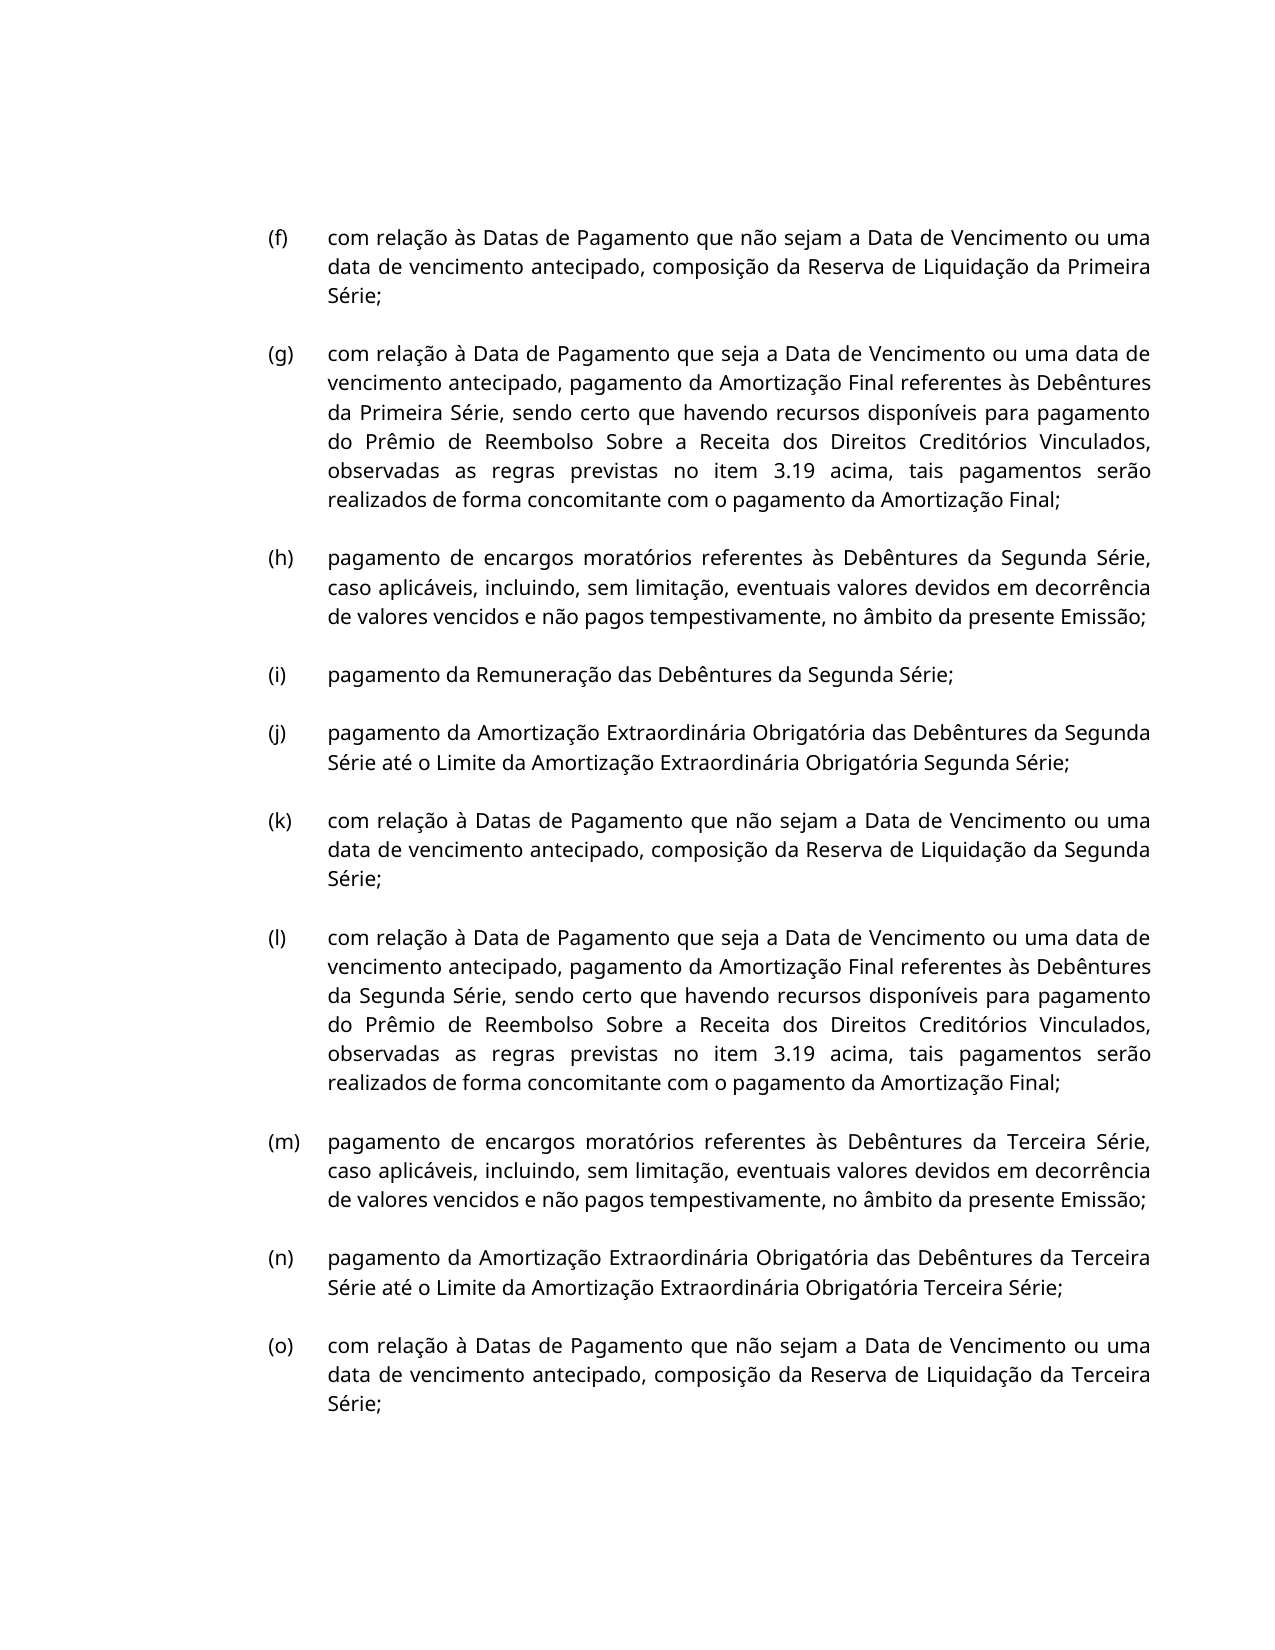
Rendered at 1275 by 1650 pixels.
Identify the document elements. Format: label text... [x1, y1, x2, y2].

list com relação às Datas de Pagamento que não sejam a Data de Vencimento ou uma data de vencimento antecipado, composição da Reserva de Liquidação da Primeira Série; [268, 222, 1152, 309]
list com relação à Data de Pagamento que seja a Data de Vencimento ou uma data de vencimento antecipado, pagamento da Amortização Final referentes às Debêntures da Segunda Série, sendo certo que havendo recursos disponíveis para pagamento do Prêmio de Reembolso Sobre a Receita dos Direitos Creditórios Vinculados, observadas as regras previstas no item 3.19 acima, tais pagamentos serão realizados de forma concomitante com o pagamento da Amortização Final; [268, 922, 1152, 1097]
list pagamento de encargos moratórios referentes às Debêntures da Terceira Série, caso aplicáveis, incluindo, sem limitação, eventuais valores devidos em decorrência de valores vencidos e não pagos tempestivamente, no âmbito da presente Emissão; [268, 1126, 1152, 1213]
list pagamento da Amortização Extraordinária Obrigatória das Debêntures da Segunda Série até o Limite da Amortização Extraordinária Obrigatória Segunda Série; [268, 717, 1152, 776]
list pagamento de encargos moratórios referentes às Debêntures da Segunda Série, caso aplicáveis, incluindo, sem limitação, eventuais valores devidos em decorrência de valores vencidos e não pagos tempestivamente, no âmbito da presente Emissão; [268, 542, 1152, 630]
list pagamento da Amortização Extraordinária Obrigatória das Debêntures da Terceira Série até o Limite da Amortização Extraordinária Obrigatória Terceira Série; [268, 1242, 1152, 1301]
list com relação à Datas de Pagamento que não sejam a Data de Vencimento ou uma data de vencimento antecipado, composição da Reserva de Liquidação da Terceira Série; [268, 1330, 1152, 1417]
list pagamento da Remuneração das Debêntures da Segunda Série; [268, 659, 1152, 688]
list com relação à Datas de Pagamento que não sejam a Data de Vencimento ou uma data de vencimento antecipado, composição da Reserva de Liquidação da Segunda Série; [268, 805, 1152, 892]
list com relação à Data de Pagamento que seja a Data de Vencimento ou uma data de vencimento antecipado, pagamento da Amortização Final referentes às Debêntures da Primeira Série, sendo certo que havendo recursos disponíveis para pagamento do Prêmio de Reembolso Sobre a Receita dos Direitos Creditórios Vinculados, observadas as regras previstas no item 3.19 acima, tais pagamentos serão realizados de forma concomitante com o pagamento da Amortização Final; [268, 338, 1152, 513]
